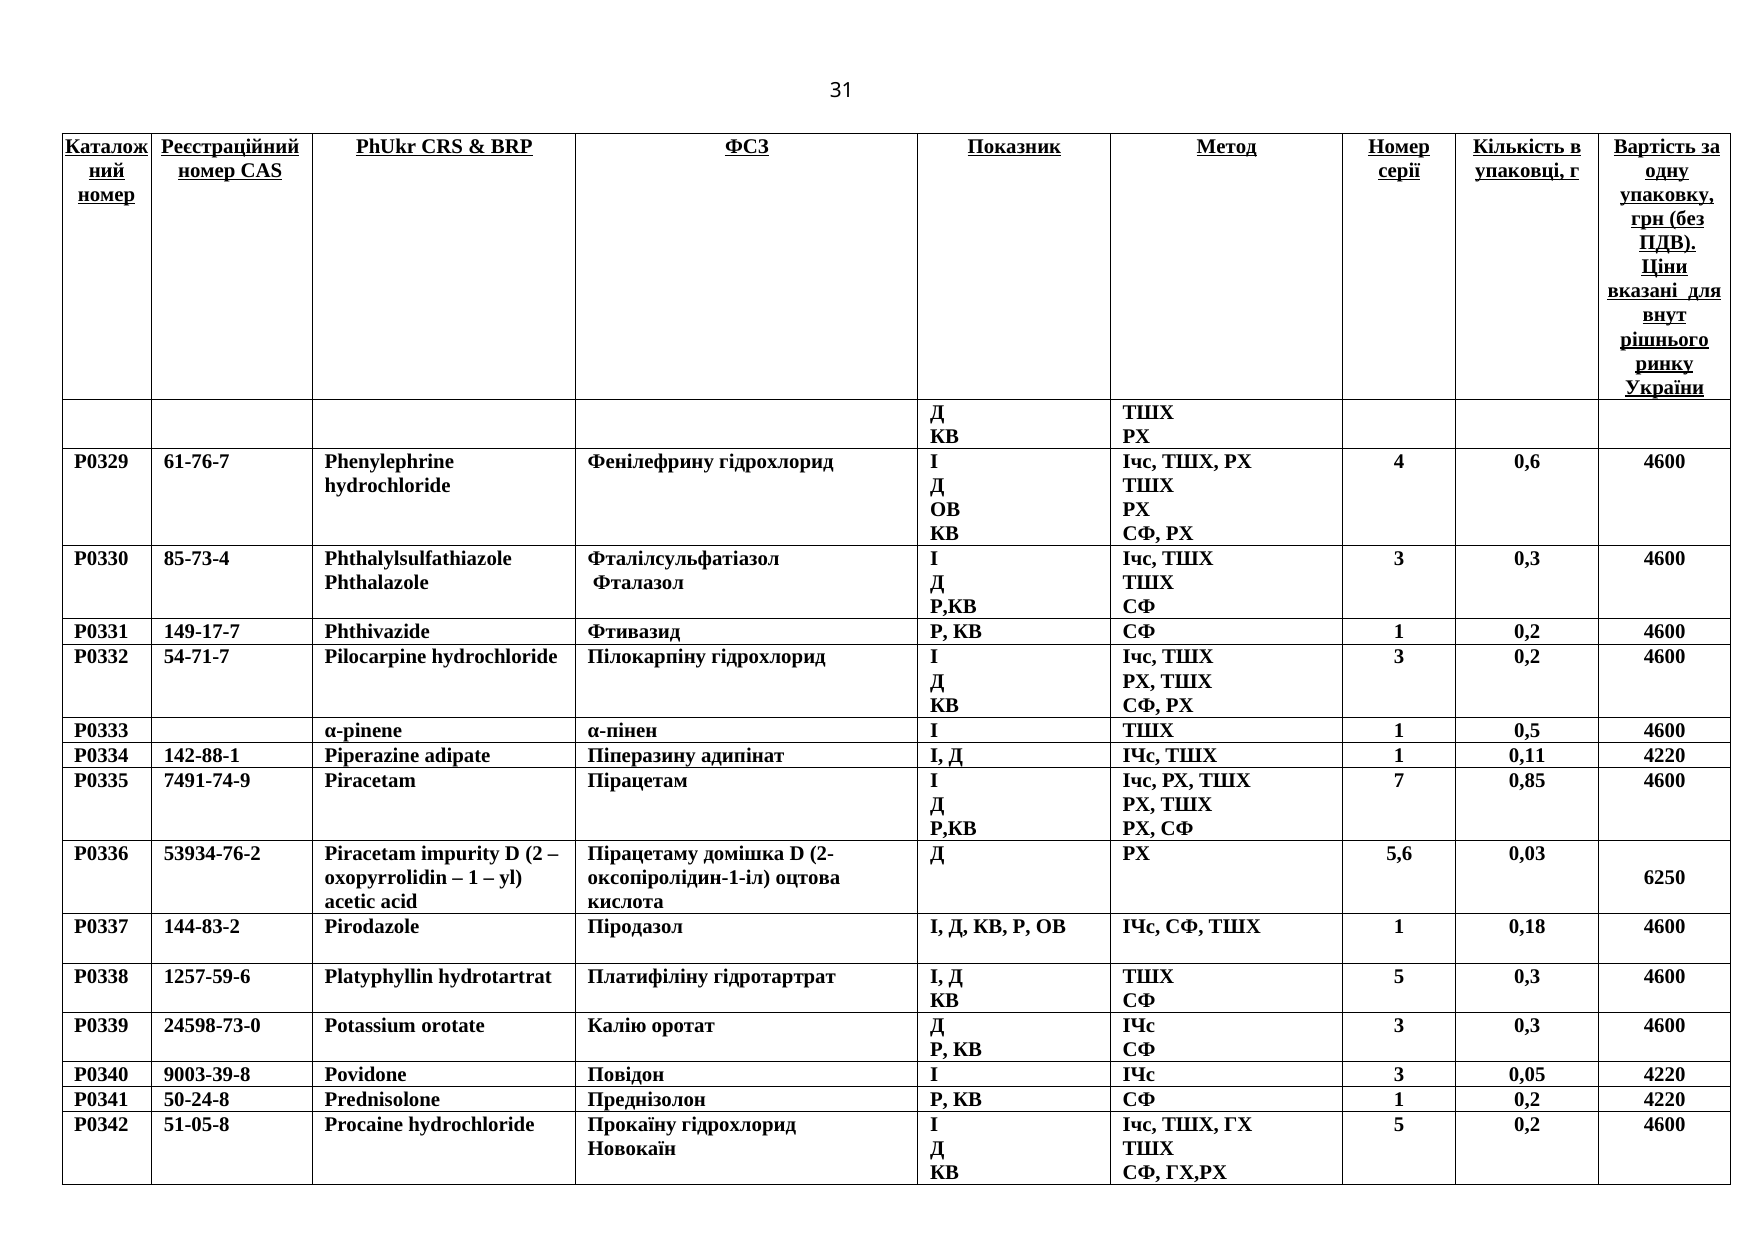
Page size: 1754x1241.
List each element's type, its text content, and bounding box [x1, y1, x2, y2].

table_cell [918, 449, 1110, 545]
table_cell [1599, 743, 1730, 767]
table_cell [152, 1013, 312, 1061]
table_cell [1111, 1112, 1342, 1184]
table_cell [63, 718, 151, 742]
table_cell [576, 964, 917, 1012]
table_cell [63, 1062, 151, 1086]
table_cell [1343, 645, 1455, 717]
table_header Кількість в упаковці, г [1456, 134, 1598, 399]
table_header Показник [918, 134, 1110, 399]
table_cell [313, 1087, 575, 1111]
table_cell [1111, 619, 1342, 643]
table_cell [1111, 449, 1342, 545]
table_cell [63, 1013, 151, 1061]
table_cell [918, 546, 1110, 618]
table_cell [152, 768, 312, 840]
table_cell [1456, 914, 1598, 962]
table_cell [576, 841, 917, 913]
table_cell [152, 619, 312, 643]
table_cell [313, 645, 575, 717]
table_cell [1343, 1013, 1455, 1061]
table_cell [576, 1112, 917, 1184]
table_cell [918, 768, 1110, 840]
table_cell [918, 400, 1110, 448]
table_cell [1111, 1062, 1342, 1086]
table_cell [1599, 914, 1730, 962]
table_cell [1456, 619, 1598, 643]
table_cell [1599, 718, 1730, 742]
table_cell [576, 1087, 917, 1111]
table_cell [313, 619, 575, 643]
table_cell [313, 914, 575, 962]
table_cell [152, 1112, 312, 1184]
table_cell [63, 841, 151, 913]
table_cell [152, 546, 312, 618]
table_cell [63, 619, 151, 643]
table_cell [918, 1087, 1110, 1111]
table_header Каталожний номер [63, 134, 151, 399]
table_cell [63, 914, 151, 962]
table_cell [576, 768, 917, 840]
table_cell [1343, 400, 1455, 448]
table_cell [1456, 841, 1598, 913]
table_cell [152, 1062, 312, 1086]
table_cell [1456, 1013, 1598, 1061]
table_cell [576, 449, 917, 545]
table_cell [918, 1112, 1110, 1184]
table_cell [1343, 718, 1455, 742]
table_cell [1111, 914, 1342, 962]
table_header Вартість за одну упаковку, грн (без ПДВ). Ціни вказані для внутрішнього ринку України [1599, 134, 1730, 399]
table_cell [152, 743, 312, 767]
table_header PhUkr CRS & BRP [313, 134, 575, 399]
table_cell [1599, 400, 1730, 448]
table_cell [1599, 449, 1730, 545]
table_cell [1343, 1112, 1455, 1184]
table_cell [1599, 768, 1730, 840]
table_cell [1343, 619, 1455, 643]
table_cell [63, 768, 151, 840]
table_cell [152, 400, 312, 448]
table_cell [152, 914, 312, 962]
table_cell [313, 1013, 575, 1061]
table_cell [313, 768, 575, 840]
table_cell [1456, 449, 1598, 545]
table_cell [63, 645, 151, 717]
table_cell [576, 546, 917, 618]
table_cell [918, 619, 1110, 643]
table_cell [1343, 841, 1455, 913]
table_header Реєстраційний номер CAS [152, 134, 312, 399]
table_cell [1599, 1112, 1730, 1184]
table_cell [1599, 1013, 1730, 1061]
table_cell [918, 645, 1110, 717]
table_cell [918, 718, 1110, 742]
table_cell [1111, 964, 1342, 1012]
table_header ФСЗ [576, 134, 917, 399]
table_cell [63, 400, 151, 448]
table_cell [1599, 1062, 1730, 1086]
table_header Метод [1111, 134, 1342, 399]
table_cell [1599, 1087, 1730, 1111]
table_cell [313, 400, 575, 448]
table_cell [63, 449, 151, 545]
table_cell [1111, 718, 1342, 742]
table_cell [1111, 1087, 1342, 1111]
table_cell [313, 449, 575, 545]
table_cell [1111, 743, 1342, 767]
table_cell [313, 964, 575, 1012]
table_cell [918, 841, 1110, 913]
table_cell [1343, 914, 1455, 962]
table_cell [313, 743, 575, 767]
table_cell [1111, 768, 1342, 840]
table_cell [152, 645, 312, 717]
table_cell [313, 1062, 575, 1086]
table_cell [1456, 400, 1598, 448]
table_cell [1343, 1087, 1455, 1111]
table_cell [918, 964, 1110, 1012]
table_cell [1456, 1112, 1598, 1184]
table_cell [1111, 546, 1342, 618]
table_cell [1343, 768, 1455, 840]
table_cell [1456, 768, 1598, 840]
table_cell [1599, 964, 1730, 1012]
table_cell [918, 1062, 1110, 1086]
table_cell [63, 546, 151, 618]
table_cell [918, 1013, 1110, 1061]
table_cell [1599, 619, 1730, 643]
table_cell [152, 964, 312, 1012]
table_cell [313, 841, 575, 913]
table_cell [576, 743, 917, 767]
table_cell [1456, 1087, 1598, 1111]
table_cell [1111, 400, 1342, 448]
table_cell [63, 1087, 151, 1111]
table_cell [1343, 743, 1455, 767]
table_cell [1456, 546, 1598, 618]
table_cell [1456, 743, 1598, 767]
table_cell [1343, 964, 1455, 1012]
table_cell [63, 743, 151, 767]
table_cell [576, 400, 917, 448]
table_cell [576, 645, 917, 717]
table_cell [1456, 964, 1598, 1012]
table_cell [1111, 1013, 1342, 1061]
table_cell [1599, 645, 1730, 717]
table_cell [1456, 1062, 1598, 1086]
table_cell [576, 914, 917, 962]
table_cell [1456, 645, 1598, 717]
table_header Номер серії [1343, 134, 1455, 399]
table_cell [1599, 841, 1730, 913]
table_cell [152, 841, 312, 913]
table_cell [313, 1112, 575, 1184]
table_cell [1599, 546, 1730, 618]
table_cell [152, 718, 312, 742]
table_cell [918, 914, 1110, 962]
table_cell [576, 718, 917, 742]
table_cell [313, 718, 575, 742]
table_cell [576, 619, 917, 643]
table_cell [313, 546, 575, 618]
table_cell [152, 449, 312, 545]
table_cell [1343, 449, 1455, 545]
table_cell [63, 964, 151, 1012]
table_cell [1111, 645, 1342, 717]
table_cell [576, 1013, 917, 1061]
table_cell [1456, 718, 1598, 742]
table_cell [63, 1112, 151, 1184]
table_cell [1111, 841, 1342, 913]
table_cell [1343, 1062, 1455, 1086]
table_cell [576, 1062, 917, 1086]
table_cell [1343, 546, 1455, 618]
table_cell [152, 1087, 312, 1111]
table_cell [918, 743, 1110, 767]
